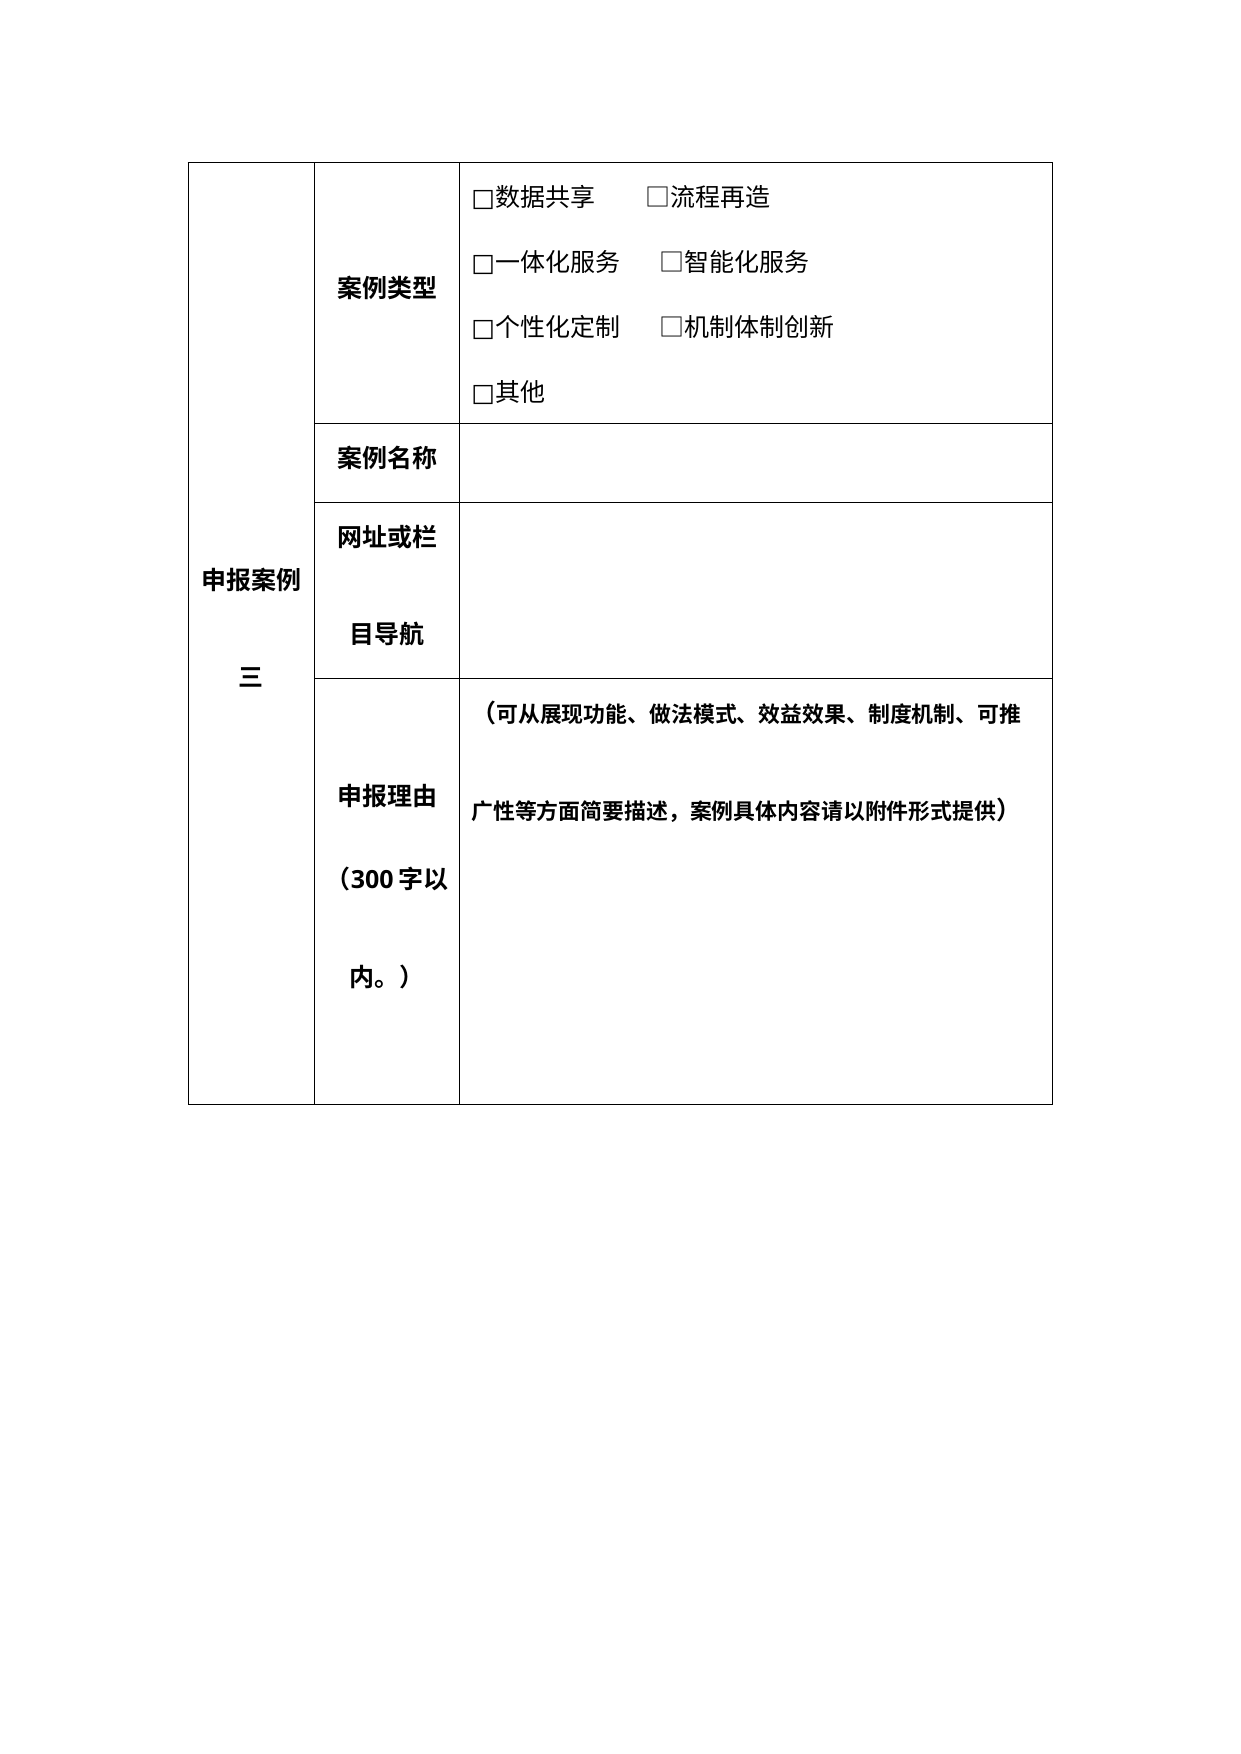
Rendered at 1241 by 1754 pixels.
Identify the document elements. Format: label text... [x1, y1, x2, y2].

table_cell □数据共享 □流程再造 □一体化服务 □智能化服务 □个性化定制 □机制体制创新 □其他 [460, 163, 1052, 423]
table_cell [460, 503, 1052, 678]
table_cell （可从展现功能、做法模式、效益效果、制度机制、可推广性等方面简要描述，案例具体内容请以附件形式提供） [460, 679, 1052, 1104]
table_cell 网址或栏目导航 [315, 503, 459, 678]
table_cell 申报理由 （300字以内。） [315, 679, 459, 1104]
table_cell 案例类型 [315, 163, 459, 423]
table_cell [460, 424, 1052, 502]
table_cell 案例名称 [315, 424, 459, 502]
table_cell 申报案例三 [189, 163, 314, 1104]
